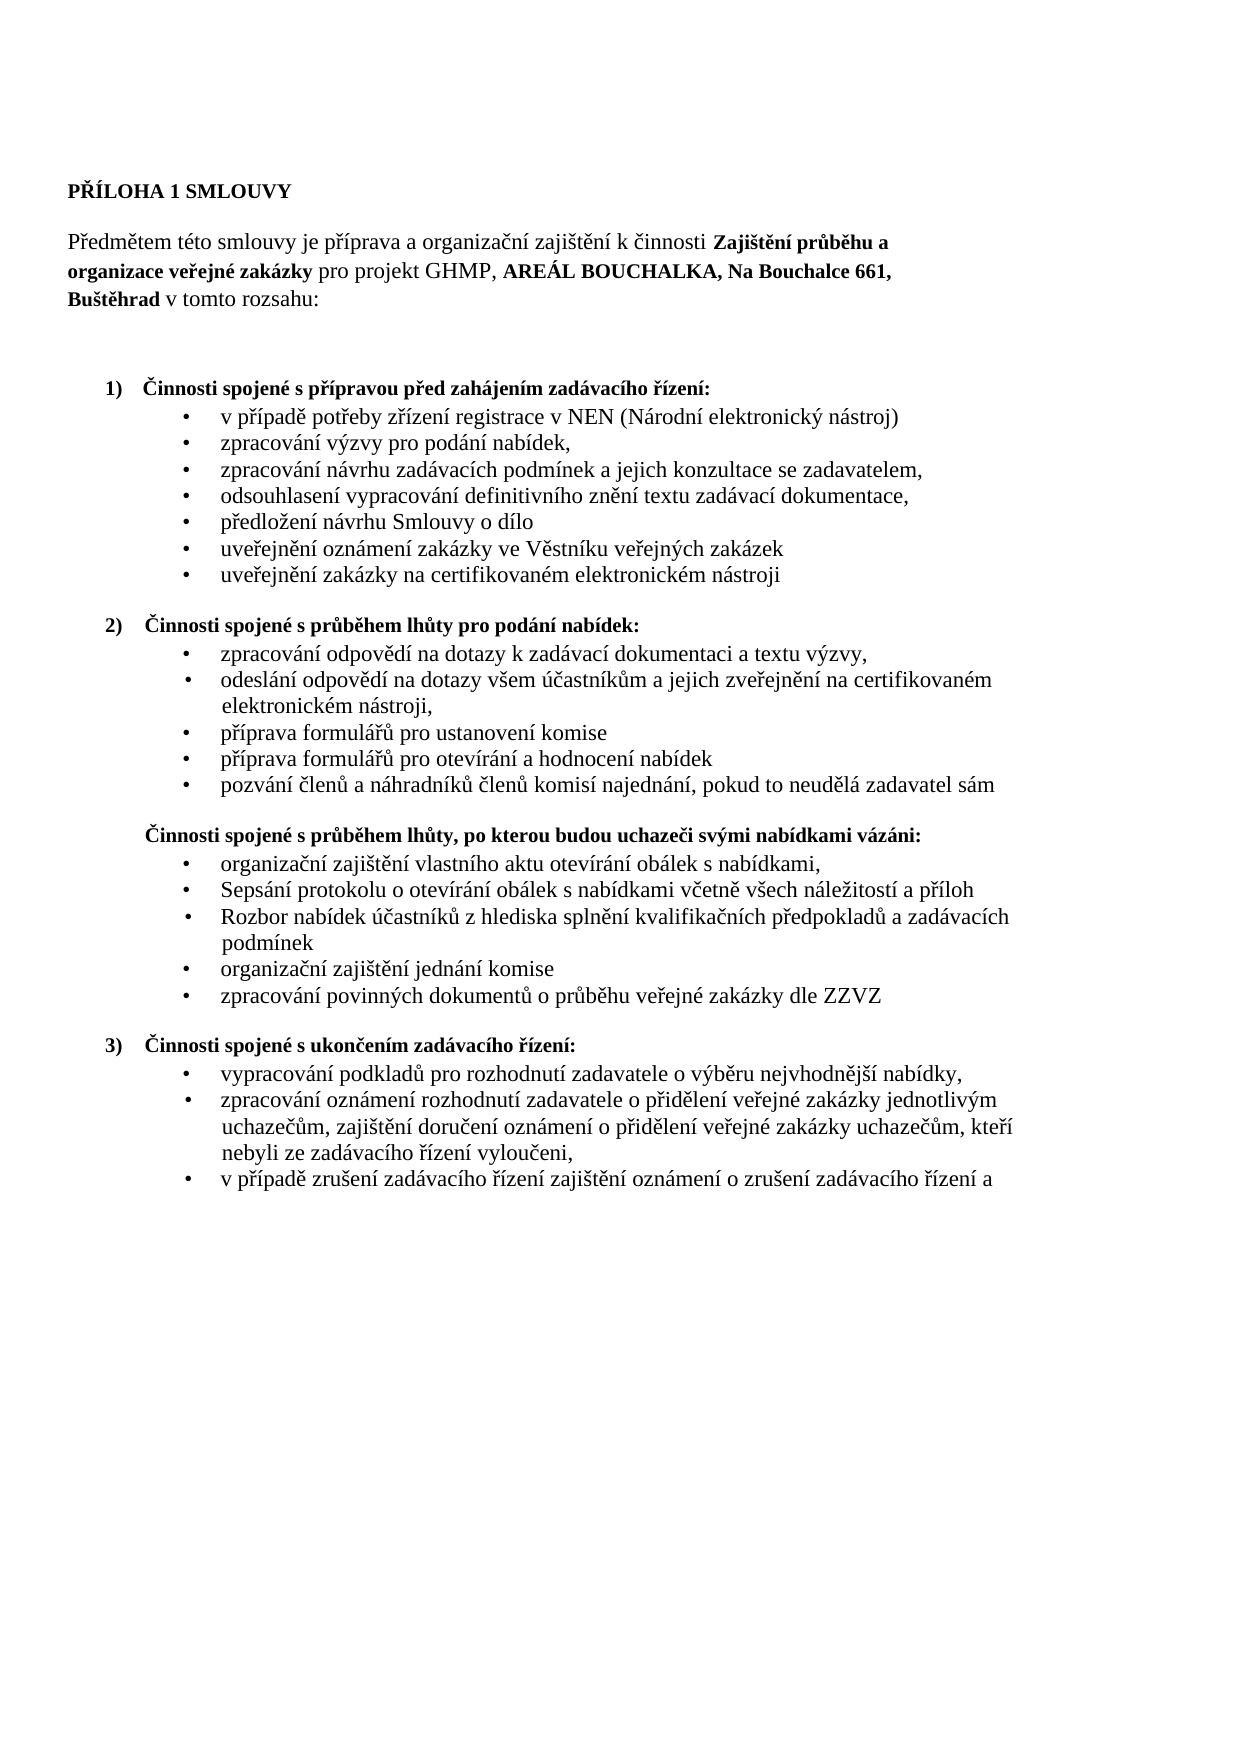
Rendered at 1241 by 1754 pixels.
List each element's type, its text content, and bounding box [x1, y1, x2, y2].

list v případě zrušení zadávacího řízení zajištění oznámení o zrušení zadávacího řízení a zajištění zveřejnění, [184, 1165, 1154, 1192]
list uveřejnění zakázky na certifikovaném elektronickém nástroji [182, 561, 1154, 587]
text Činnosti spojené s průběhem lhůty, po kterou budou uchazeči svými nabídkami vázáni: [67, 823, 1154, 847]
list předložení návrhu Smlouvy o dílo [182, 508, 1154, 535]
list organizační zajištění jednání komise [182, 955, 1154, 982]
list organizační zajištění vlastního aktu otevírání obálek s nabídkami, [182, 850, 1154, 876]
list zpracování odpovědí na dotazy k zadávací dokumentaci a textu výzvy, [182, 640, 1154, 666]
list odsouhlasení vypracování definitivního znění textu zadávací dokumentace, [182, 482, 1154, 508]
list Činnosti spojené s přípravou před zahájením zadávacího řízení: [67, 376, 1154, 400]
list odeslání odpovědí na dotazy všem účastníkům a jejich zveřejnění na certifikovaném elektronickém nástroji, [184, 666, 1154, 719]
list zpracování výzvy pro podání nabídek, [182, 429, 1154, 456]
list v případě potřeby zřízení registrace v NEN (Národní elektronický nástroj) [182, 403, 1154, 429]
list vypracování podkladů pro rozhodnutí zadavatele o výběru nejvhodnější nabídky, [182, 1060, 1154, 1086]
list Sepsání protokolu o otevírání obálek s nabídkami včetně všech náležitostí a příloh [182, 876, 1154, 903]
list Rozbor nabídek účastníků z hlediska splnění kvalifikačních předpokladů a zadávacích podmínek [184, 903, 1154, 955]
text Předmětem této smlouvy je příprava a organizační zajištění k činnosti Zajištění průběhu a organizace veřejné zakázky pro projekt GHMP, AREÁL BOUCHALKA, Na Bouchalce 661, Buštěhrad v tomto rozsahu: [67, 228, 1154, 312]
list zpracování oznámení rozhodnutí zadavatele o přidělení veřejné zakázky jednotlivým uchazečům, zajištění doručení oznámení o přidělení veřejné zakázky uchazečům, kteří nebyli ze zadávacího řízení vyloučeni, [184, 1086, 1154, 1165]
list zpracování návrhu zadávacích podmínek a jejich konzultace se zadavatelem, [182, 456, 1154, 482]
text PŘÍLOHA 1 SMLOUVY [67, 179, 1154, 203]
list příprava formulářů pro ustanovení komise [182, 719, 1154, 745]
list pozvání členů a náhradníků členů komisí najednání, pokud to neudělá zadavatel sám [182, 771, 1154, 798]
list příprava formulářů pro otevírání a hodnocení nabídek [182, 745, 1154, 771]
list Činnosti spojené s ukončením zadávacího řízení: [67, 1033, 1154, 1057]
list Činnosti spojené s průběhem lhůty pro podání nabídek: [67, 612, 1154, 637]
list zpracování povinných dokumentů o průběhu veřejné zakázky dle ZZVZ [182, 982, 1154, 1008]
list uveřejnění oznámení zakázky ve Věstníku veřejných zakázek [182, 535, 1154, 561]
